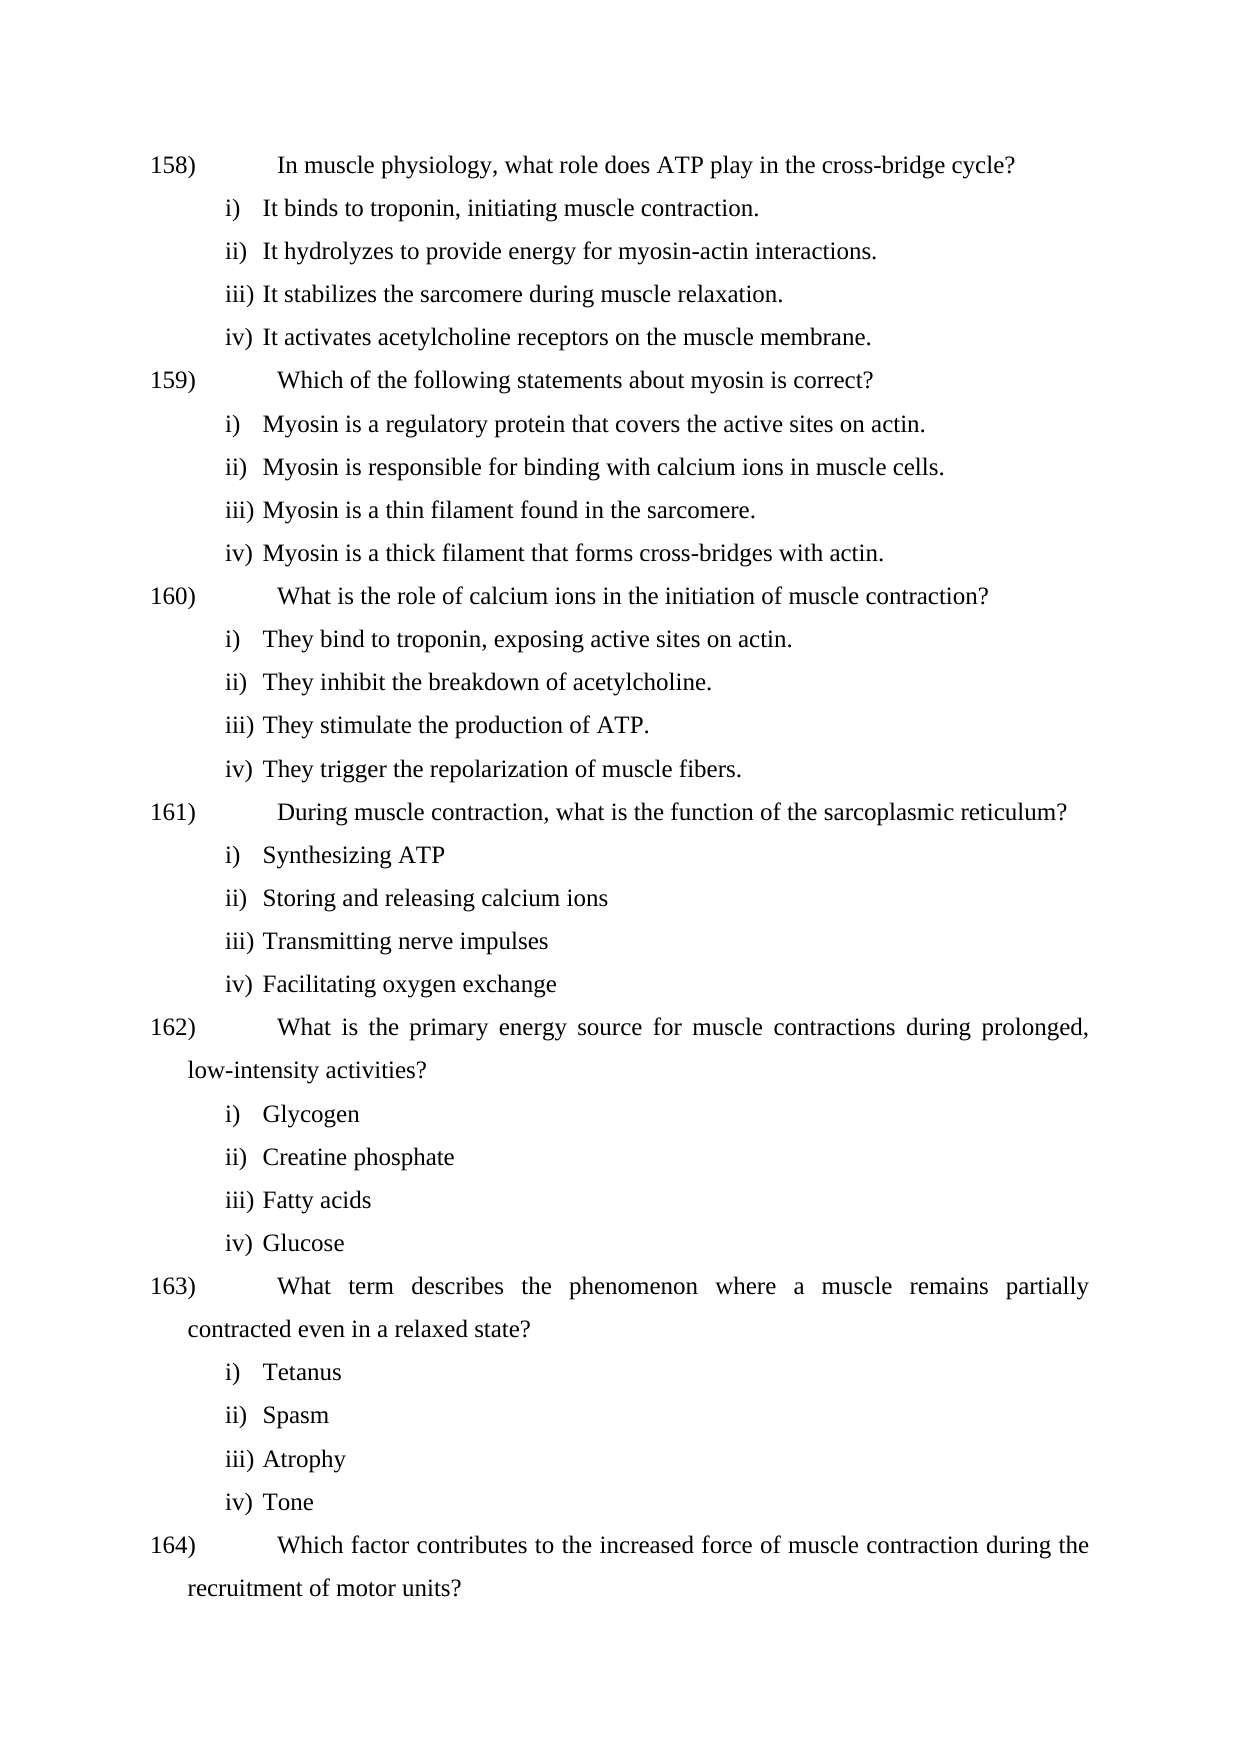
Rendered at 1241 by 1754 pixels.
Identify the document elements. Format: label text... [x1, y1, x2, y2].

list They trigger the repolarization of muscle fibers. [225, 754, 1090, 782]
list Tetanus [225, 1357, 1090, 1386]
list Atrophy [225, 1444, 1090, 1472]
list Tone [225, 1487, 1090, 1516]
list It hydrolyzes to provide energy for myosin-actin interactions. [225, 236, 1090, 265]
list Glycogen [225, 1099, 1090, 1127]
list They stimulate the production of ATP. [225, 711, 1090, 739]
list During muscle contraction, what is the function of the sarcoplasmic reticulum? [150, 797, 1090, 826]
list Fatty acids [225, 1185, 1090, 1214]
list What term describes the phenomenon where a muscle remains partially contracted even in a relaxed state? [150, 1271, 1090, 1343]
list Glucose [225, 1228, 1090, 1257]
list Spasm [225, 1401, 1090, 1429]
list They inhibit the breakdown of acetylcholine. [225, 667, 1090, 696]
list Synthesizing ATP [225, 840, 1090, 869]
list What is the role of calcium ions in the initiation of muscle contraction? [150, 581, 1090, 610]
list Creatine phosphate [225, 1142, 1090, 1171]
list Which of the following statements about myosin is correct? [150, 366, 1090, 394]
list Storing and releasing calcium ions [225, 883, 1090, 912]
list It binds to troponin, initiating muscle contraction. [225, 193, 1090, 222]
list What is the primary energy source for muscle contractions during prolonged, low-intensity activities? [150, 1012, 1090, 1084]
list Facilitating oxygen exchange [225, 969, 1090, 998]
list Which factor contributes to the increased force of muscle contraction during the recruitment of motor units? [150, 1530, 1090, 1602]
list It stabilizes the sarcomere during muscle relaxation. [225, 279, 1090, 308]
list Myosin is a regulatory protein that covers the active sites on actin. [225, 409, 1090, 437]
list In muscle physiology, what role does ATP play in the cross-bridge cycle? [150, 150, 1090, 179]
list Transmitting nerve impulses [225, 926, 1090, 955]
list It activates acetylcholine receptors on the muscle membrane. [225, 322, 1090, 351]
list Myosin is a thin filament found in the sarcomere. [225, 495, 1090, 524]
list They bind to troponin, exposing active sites on actin. [225, 624, 1090, 653]
list Myosin is responsible for binding with calcium ions in muscle cells. [225, 452, 1090, 481]
list Myosin is a thick filament that forms cross-bridges with actin. [225, 538, 1090, 567]
